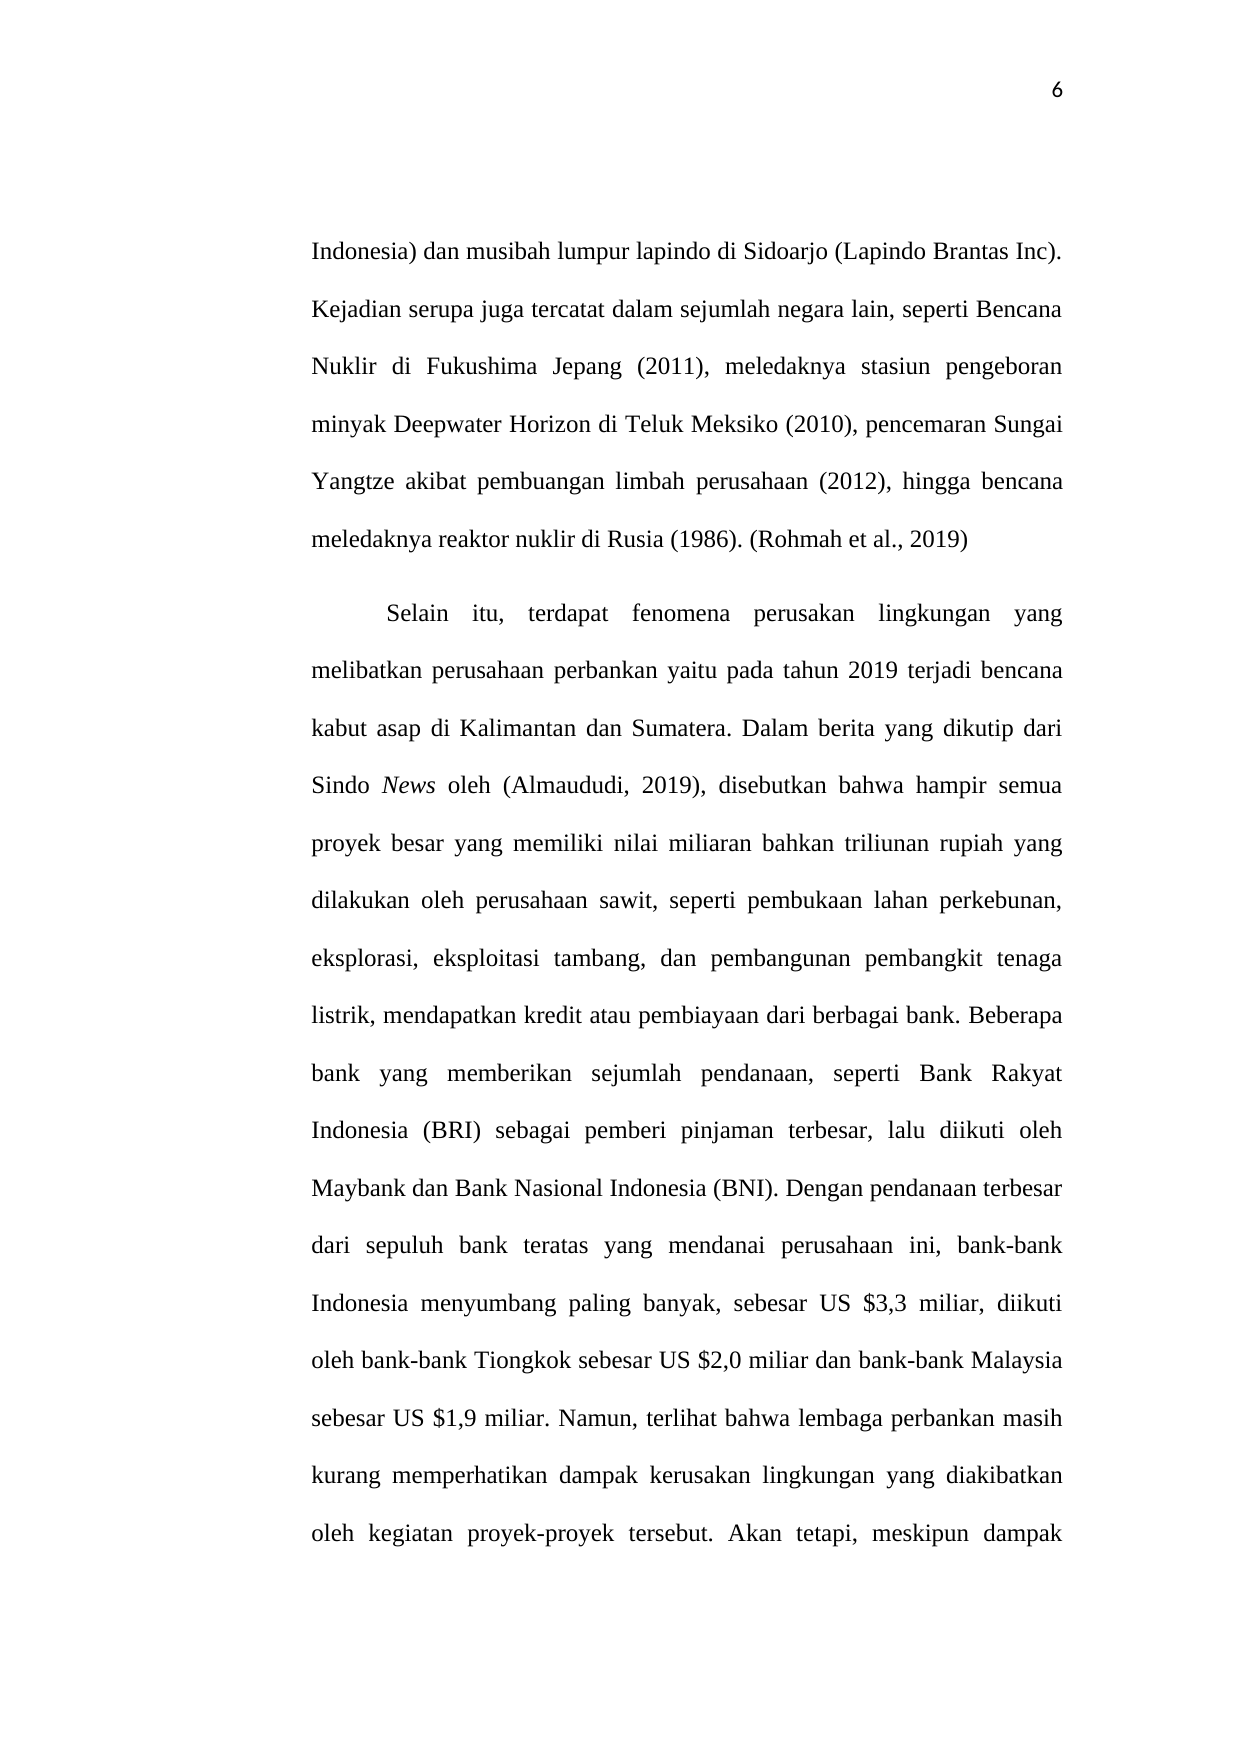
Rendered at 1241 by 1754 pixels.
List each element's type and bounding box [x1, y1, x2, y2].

text [311, 598, 1063, 1547]
text [311, 236, 1063, 552]
